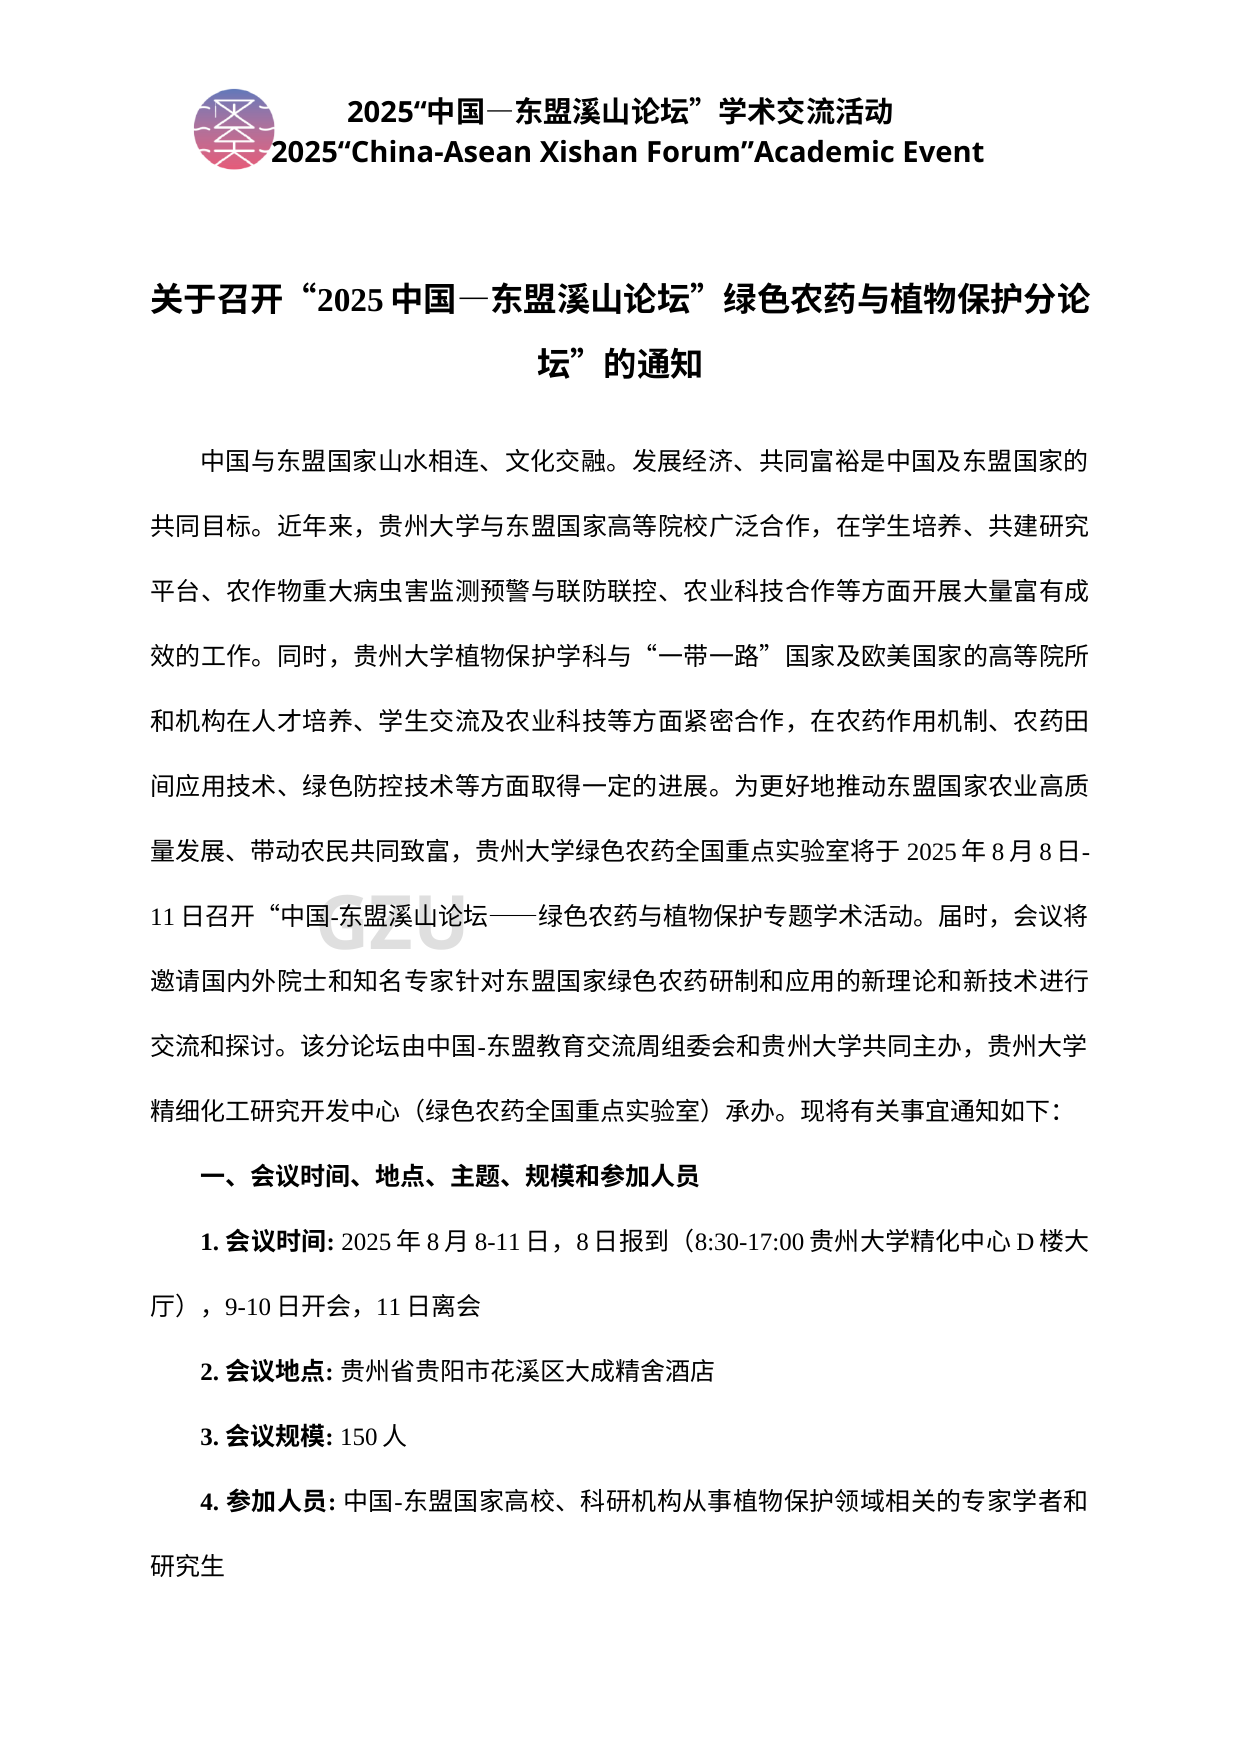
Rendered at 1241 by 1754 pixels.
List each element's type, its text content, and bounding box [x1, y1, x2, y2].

text 一、会议时间、地点、主题、规模和参加人员 [150, 1142, 1090, 1207]
text 3. 会议规模: 150人 [150, 1402, 1090, 1467]
text 2. 会议地点: 贵州省贵阳市花溪区大成精舍酒店 [150, 1337, 1090, 1402]
picture [193, 88, 275, 171]
text 4. 参加人员: 中国-东盟国家高校、科研机构从事植物保护领域相关的专家学者和研究生 [150, 1467, 1090, 1597]
text 中国与东盟国家山水相连、文化交融。发展经济、共同富裕是中国及东盟国家的共同目标。近年来，贵州大学与东盟国家高等院校广泛合作，在学生培养、共建研究平台、农作物重大病虫害监测预警与联防联控、农业科技合作等方面开展大量富有成效的工作。同时，贵州大学植物保护学科与“一带一路”国家及欧美国家的高等院所和机构在人才培养、学生交流及农业科技等方面紧密合作，在农药作用机制、农药田间应用技术、绿色防控技术等方面取得一定的进展。为更好地推动东盟国家农业高质量发展、带动农民共同致富，贵州大学绿色农药全国重点实验室将于2025年8月8日-11日召开“中国-东盟溪山论坛——绿色农药与植物保护专题学术活动。届时，会议将邀请国内外院士和知名专家针对东盟国家绿色农药研制和应用的新理论和新技术进行交流和探讨。该分论坛由中国-东盟教育交流周组委会和贵州大学共同主办，贵州大学精细化工研究开发中心（绿色农药全国重点实验室）承办。现将有关事宜通知如下： [150, 427, 1090, 1142]
text 1. 会议时间: 2025年8月8-11日，8日报到（8:30-17:00贵州大学精化中心D楼大厅），9-10日开会，11日离会 [150, 1207, 1090, 1337]
text 关于召开“2025中国—东盟溪山论坛”绿色农药与植物保护分论坛”的通知 [150, 264, 1090, 394]
